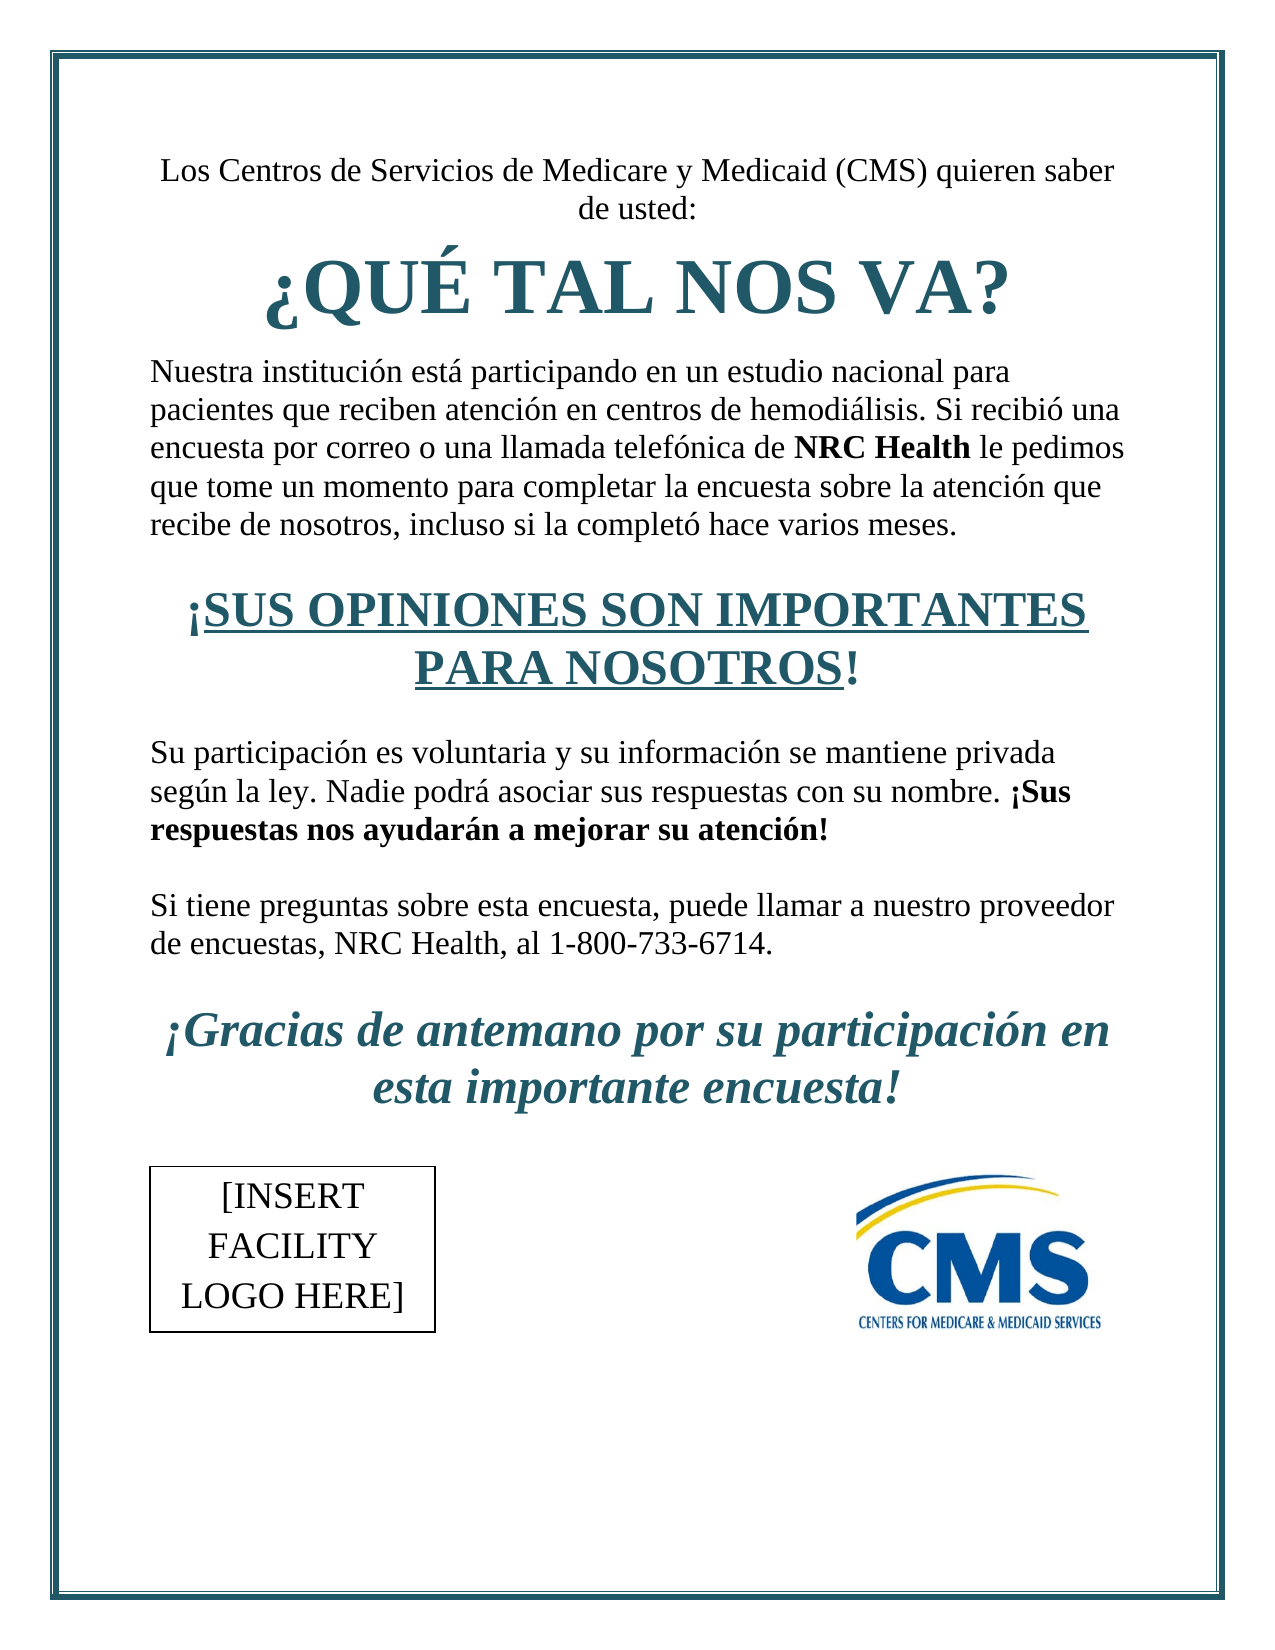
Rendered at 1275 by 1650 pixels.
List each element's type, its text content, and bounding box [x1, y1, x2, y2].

table_header [139, 1164, 626, 1337]
table_header [626, 1164, 1113, 1337]
text Si tiene preguntas sobre esta encuesta, puede llamar a nuestro proveedor de encuestas, NRC Health, al 1-800-733-6714. [150, 885, 1125, 962]
text Los Centros de Servicios de Medicare y Medicaid (CMS) quieren saber de usted: [150, 150, 1125, 227]
text Su participación es voluntaria y su información se mantiene privada según la ley. Nadie podrá asociar sus respuestas con su nombre. ¡Sus respuestas nos ayudarán a mejorar su atención! [150, 733, 1125, 848]
picture [856, 1170, 1102, 1331]
text ¡Gracias de antemano por su participación en esta importante encuesta! [150, 999, 1125, 1114]
text Nuestra institución está participando en un estudio nacional para pacientes que reciben atención en centros de hemodiálisis. Si recibió una encuesta por correo o una llamada telefónica de NRC Health le pedimos que tome un momento para completar la encuesta sobre la atención que recibe de nosotros, incluso si la completó hace varios meses. [150, 351, 1125, 543]
text ¿QUÉ TAL NOS VA? [150, 239, 1125, 330]
text ¡SUS OPINIONES SON IMPORTANTES PARA NOSOTROS! [150, 580, 1125, 695]
